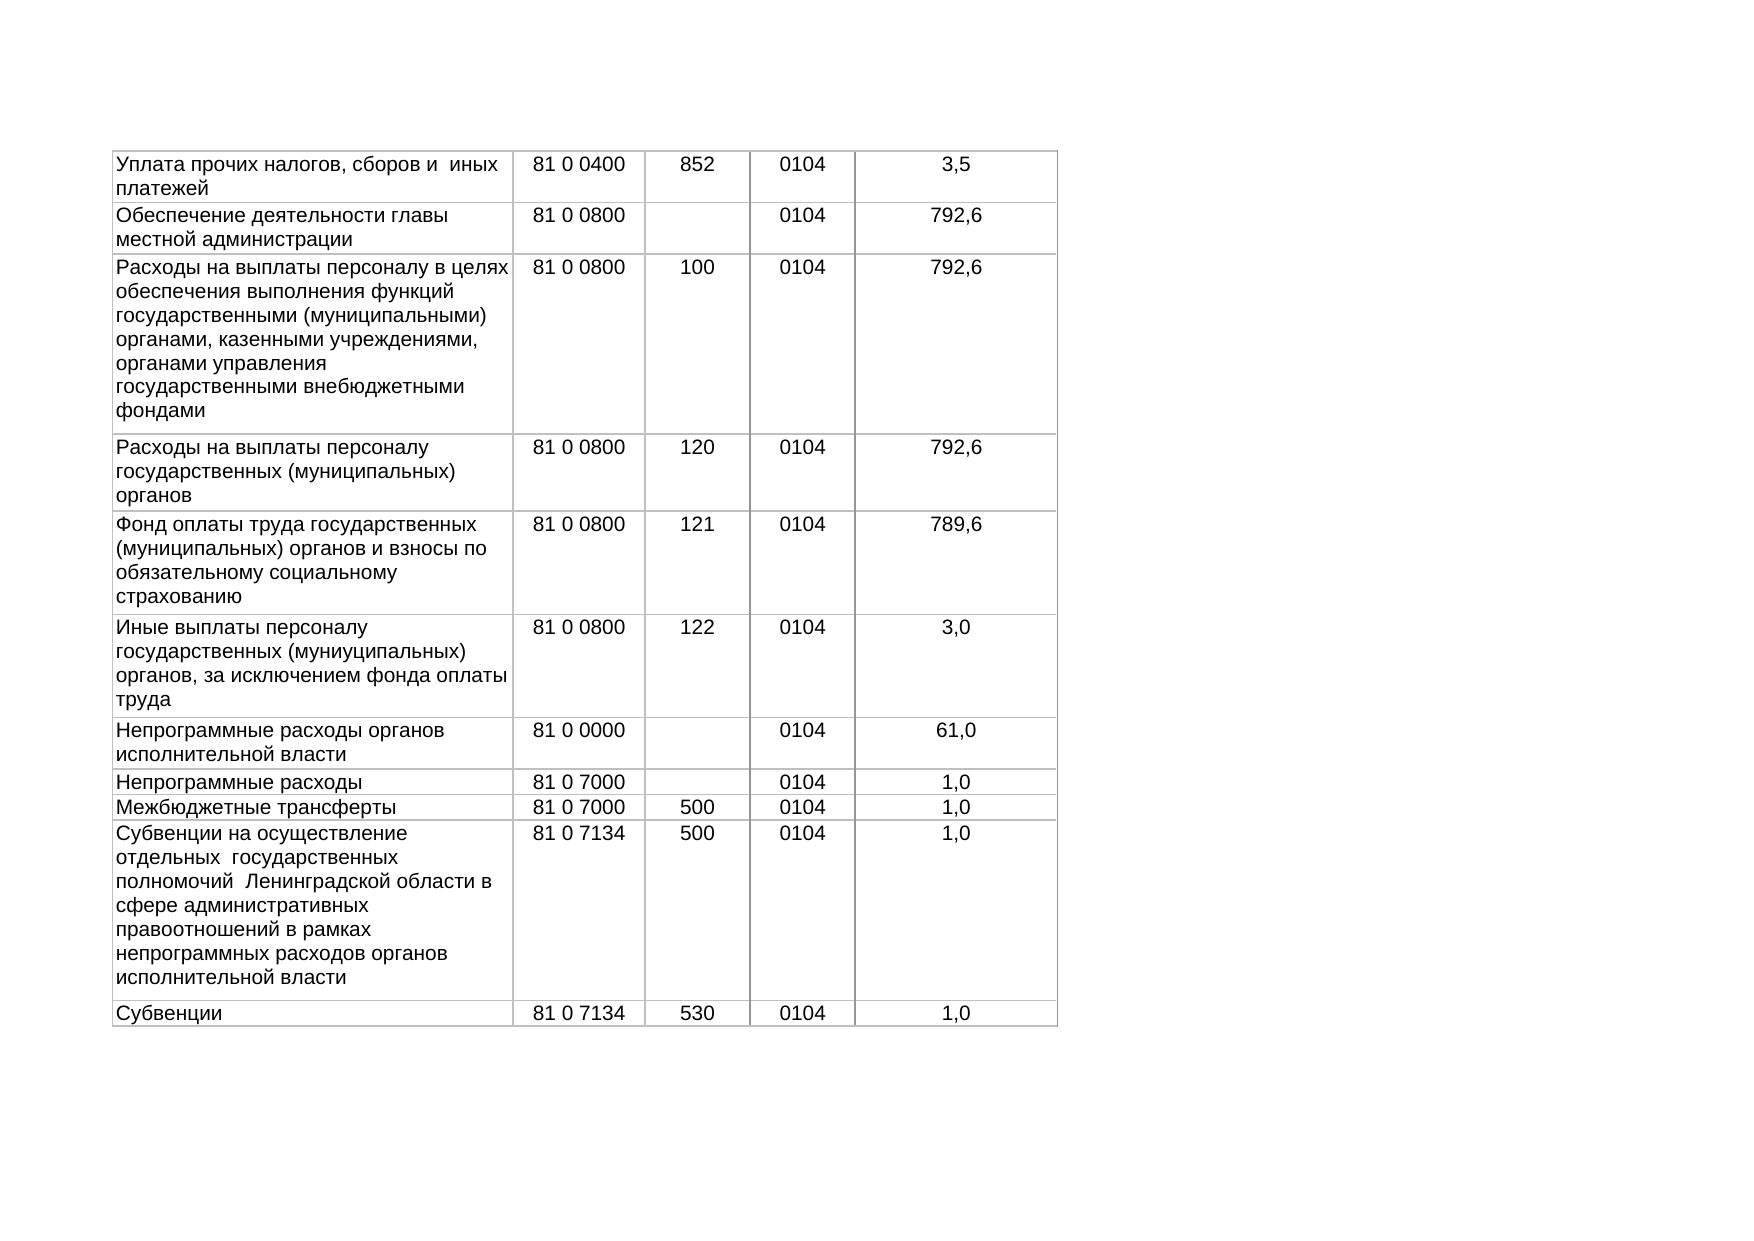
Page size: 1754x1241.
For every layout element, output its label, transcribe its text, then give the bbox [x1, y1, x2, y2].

table_cell 81 0 7134 [514, 1001, 644, 1025]
table_cell 81 0 0800 [514, 512, 644, 613]
table_cell Межбюджетные трансферты [113, 795, 512, 819]
table_cell 1,0 [856, 794, 1057, 819]
table_cell Расходы на выплаты персоналу в целях обеспечения выполнения функций государственными (муниципальными) органами, казенными учреждениями, органами управления государственными внебюджетными фондами [113, 255, 512, 433]
table_cell 0104 [751, 1001, 854, 1025]
table_cell [646, 718, 749, 768]
table_cell Непрограммные расходы органов исполнительной власти [113, 718, 512, 768]
table_cell 61,0 [856, 716, 1057, 768]
table_cell 100 [646, 255, 749, 433]
table_cell 789,6 [856, 510, 1057, 613]
table_cell 81 0 0800 [514, 203, 644, 253]
table_cell 121 [646, 512, 749, 613]
table_cell 530 [646, 1001, 749, 1025]
table_cell Непрограммные расходы [113, 770, 512, 794]
table_cell 3,0 [856, 614, 1057, 716]
table_cell 0104 [751, 615, 854, 716]
table_cell 852 [646, 152, 749, 201]
table_cell Уплата прочих налогов, сборов и иных платежей [113, 152, 512, 201]
table_cell 1,0 [856, 768, 1057, 794]
table_cell 0104 [751, 152, 854, 201]
table_cell [646, 770, 749, 794]
table_cell 81 0 0000 [514, 718, 644, 768]
table_cell 1,0 [856, 1000, 1057, 1025]
table_cell 0104 [751, 795, 854, 819]
table_cell 81 0 7000 [514, 795, 644, 819]
table_cell 3,5 [856, 152, 1057, 201]
table_cell 500 [646, 821, 749, 999]
table_cell 0104 [751, 821, 854, 999]
table_cell [646, 203, 749, 253]
table_cell 81 0 7000 [514, 770, 644, 794]
table_cell 1,0 [856, 819, 1057, 999]
table_cell 0104 [751, 512, 854, 613]
table_cell 0104 [751, 435, 854, 510]
table_cell 81 0 0800 [514, 255, 644, 433]
table_cell 792,6 [856, 253, 1057, 433]
table_cell Иные выплаты персоналу государственных (муниуципальных) органов, за исключением фонда оплаты труда [113, 615, 512, 716]
table_cell 81 0 0800 [514, 435, 644, 510]
table_cell 0104 [751, 718, 854, 768]
table_cell Субвенции [113, 1001, 512, 1025]
table_cell 81 0 0800 [514, 615, 644, 716]
table_cell Обеспечение деятельности главы местной администрации [113, 203, 512, 253]
table_cell 122 [646, 615, 749, 716]
table_cell Расходы на выплаты персоналу государственных (муниципальных) органов [113, 435, 512, 510]
table_cell Субвенции на осуществление отдельных государственных полномочий Ленинградской области в сфере административных правоотношений в рамках непрограммных расходов органов исполнительной власти [113, 821, 512, 999]
table_cell 500 [646, 795, 749, 819]
table_cell 81 0 0400 [514, 152, 644, 201]
table_cell 792,6 [856, 433, 1057, 510]
table_cell 0104 [751, 255, 854, 433]
table_cell 792,6 [856, 201, 1057, 253]
table_cell 81 0 7134 [514, 821, 644, 999]
table_cell 120 [646, 435, 749, 510]
table_cell 0104 [751, 770, 854, 794]
table_cell Фонд оплаты труда государственных (муниципальных) органов и взносы по обязательному социальному страхованию [113, 512, 512, 613]
table_cell 0104 [751, 203, 854, 253]
